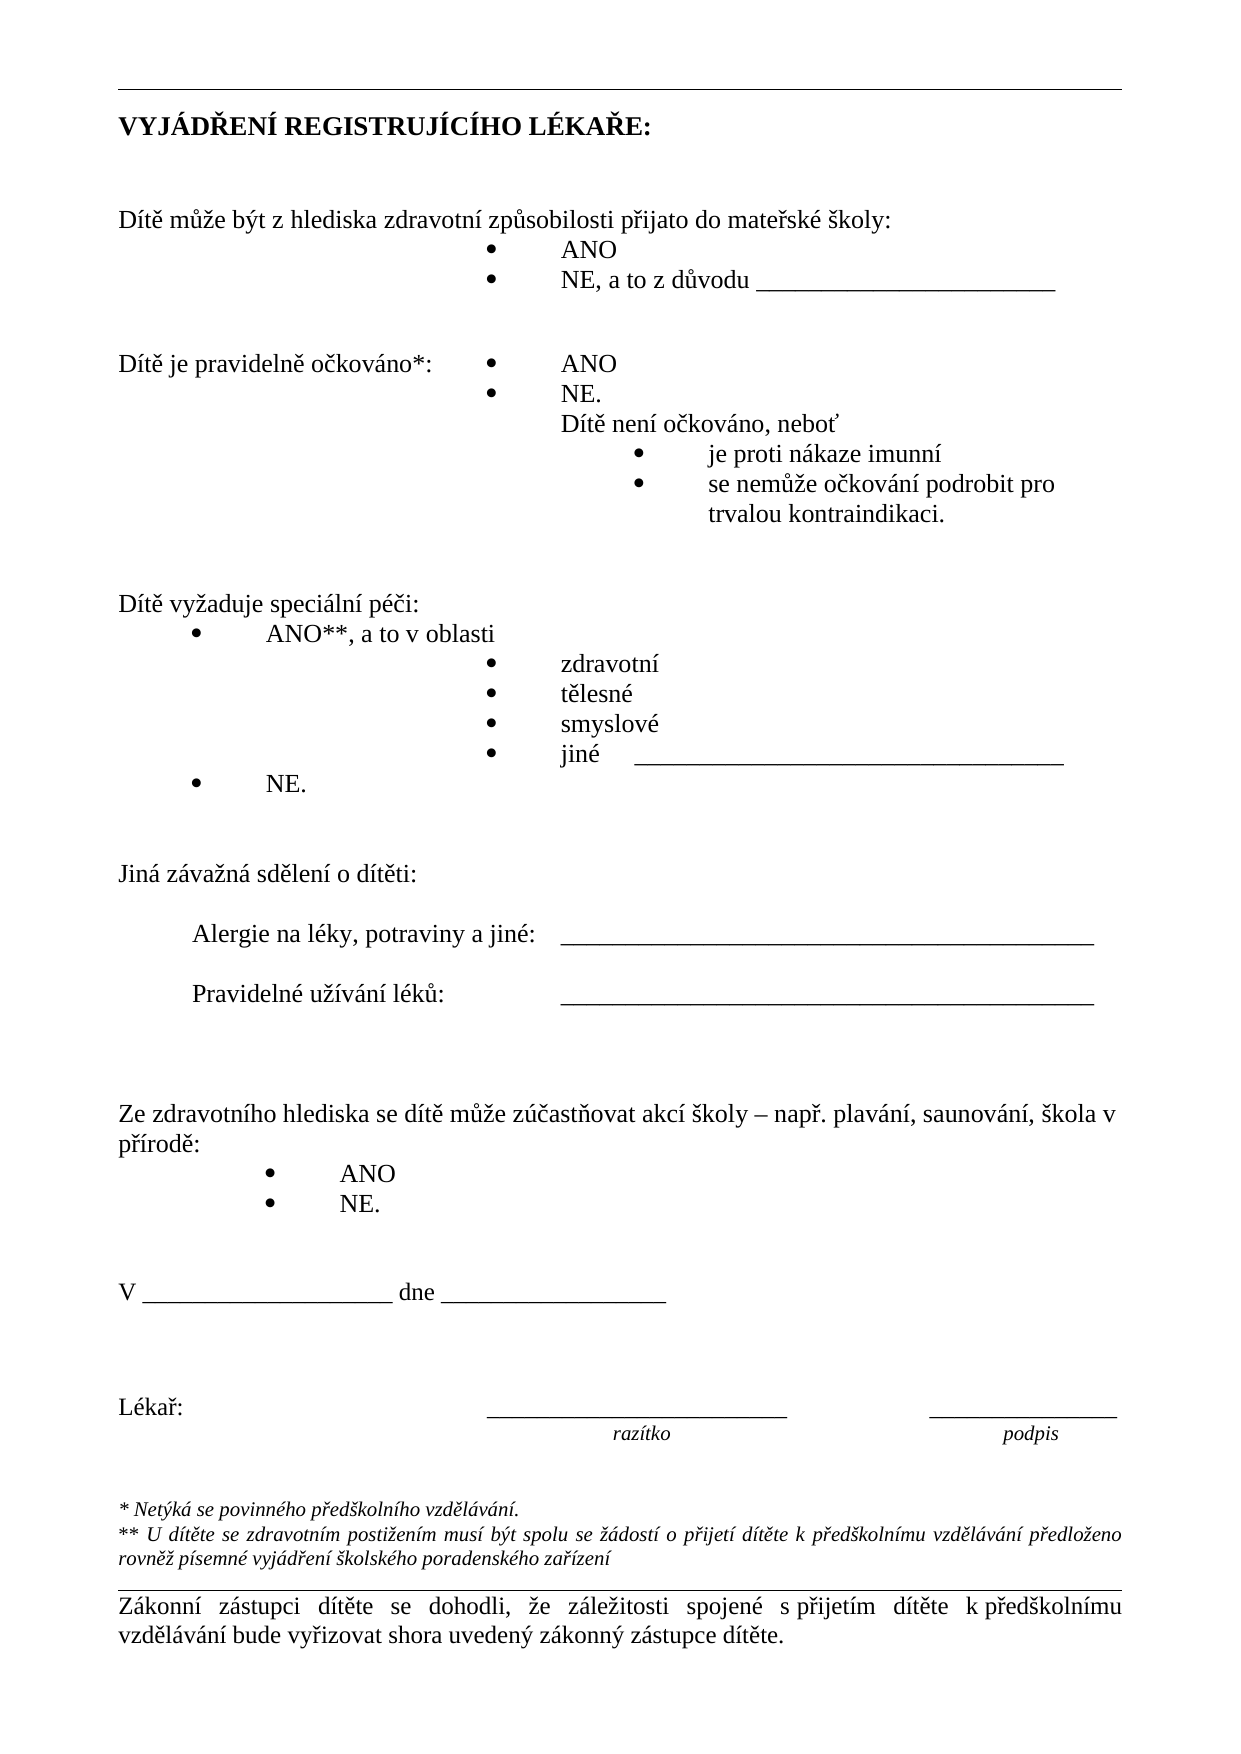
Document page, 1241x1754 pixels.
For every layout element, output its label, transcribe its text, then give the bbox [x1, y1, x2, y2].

text  se nemůže očkování podrobit pro trvalou kontraindikaci. [561, 468, 1122, 528]
text Dítě může být z hlediska zdravotní způsobilosti přijato do mateřské školy: [118, 204, 1122, 234]
text V ____________________ dne __________________ [118, 1277, 1122, 1306]
text Dítě není očkováno, neboť [487, 408, 1122, 438]
text VYJÁDŘENÍ REGISTRUJÍCÍHO LÉKAŘE: [118, 90, 1122, 142]
text  ANO**, a to v oblasti [118, 618, 1122, 648]
text Dítě je pravidelně očkováno*:  ANO [118, 348, 1122, 378]
text Dítě vyžaduje speciální péči: [118, 588, 1122, 618]
text Ze zdravotního hlediska se dítě může zúčastňovat akcí školy – např. plavání, saunování, škola v přírodě: [118, 1098, 1122, 1158]
text razítko podpis [561, 1421, 1122, 1444]
text  zdravotní [413, 648, 1122, 678]
text  NE. [413, 378, 1122, 408]
text Pravidelné užívání léků: _________________________________________ [118, 978, 1122, 1008]
text * Netýká se povinného předškolního vzdělávání. [118, 1497, 1122, 1521]
text  NE. [118, 768, 1122, 798]
text  smyslové [487, 708, 1122, 738]
text  jiné _________________________________ [487, 738, 1122, 768]
text  NE, a to z důvodu _______________________ [413, 264, 1122, 294]
text Zákonní zástupci dítěte se dohodli, že záležitosti spojené s přijetím dítěte k předškolnímu vzdělávání bude vyřizovat shora uvedený zákonný zástupce dítěte. [118, 1591, 1122, 1649]
text  tělesné [413, 678, 1122, 708]
text ** U dítěte se zdravotním postižením musí být spolu se žádostí o přijetí dítěte k předškolnímu vzdělávání předloženo rovněž písemné vyjádření školského poradenského zařízení [118, 1521, 1122, 1590]
text Jiná závažná sdělení o dítěti: [118, 858, 1122, 888]
text  ANO [118, 1158, 1122, 1188]
text  ANO [118, 234, 1122, 264]
text  je proti nákaze imunní [413, 438, 1122, 468]
text  NE. [192, 1188, 1122, 1218]
text Lékař: ________________________ _______________ [118, 1392, 1122, 1421]
text Alergie na léky, potraviny a jiné: _________________________________________ [118, 918, 1122, 948]
